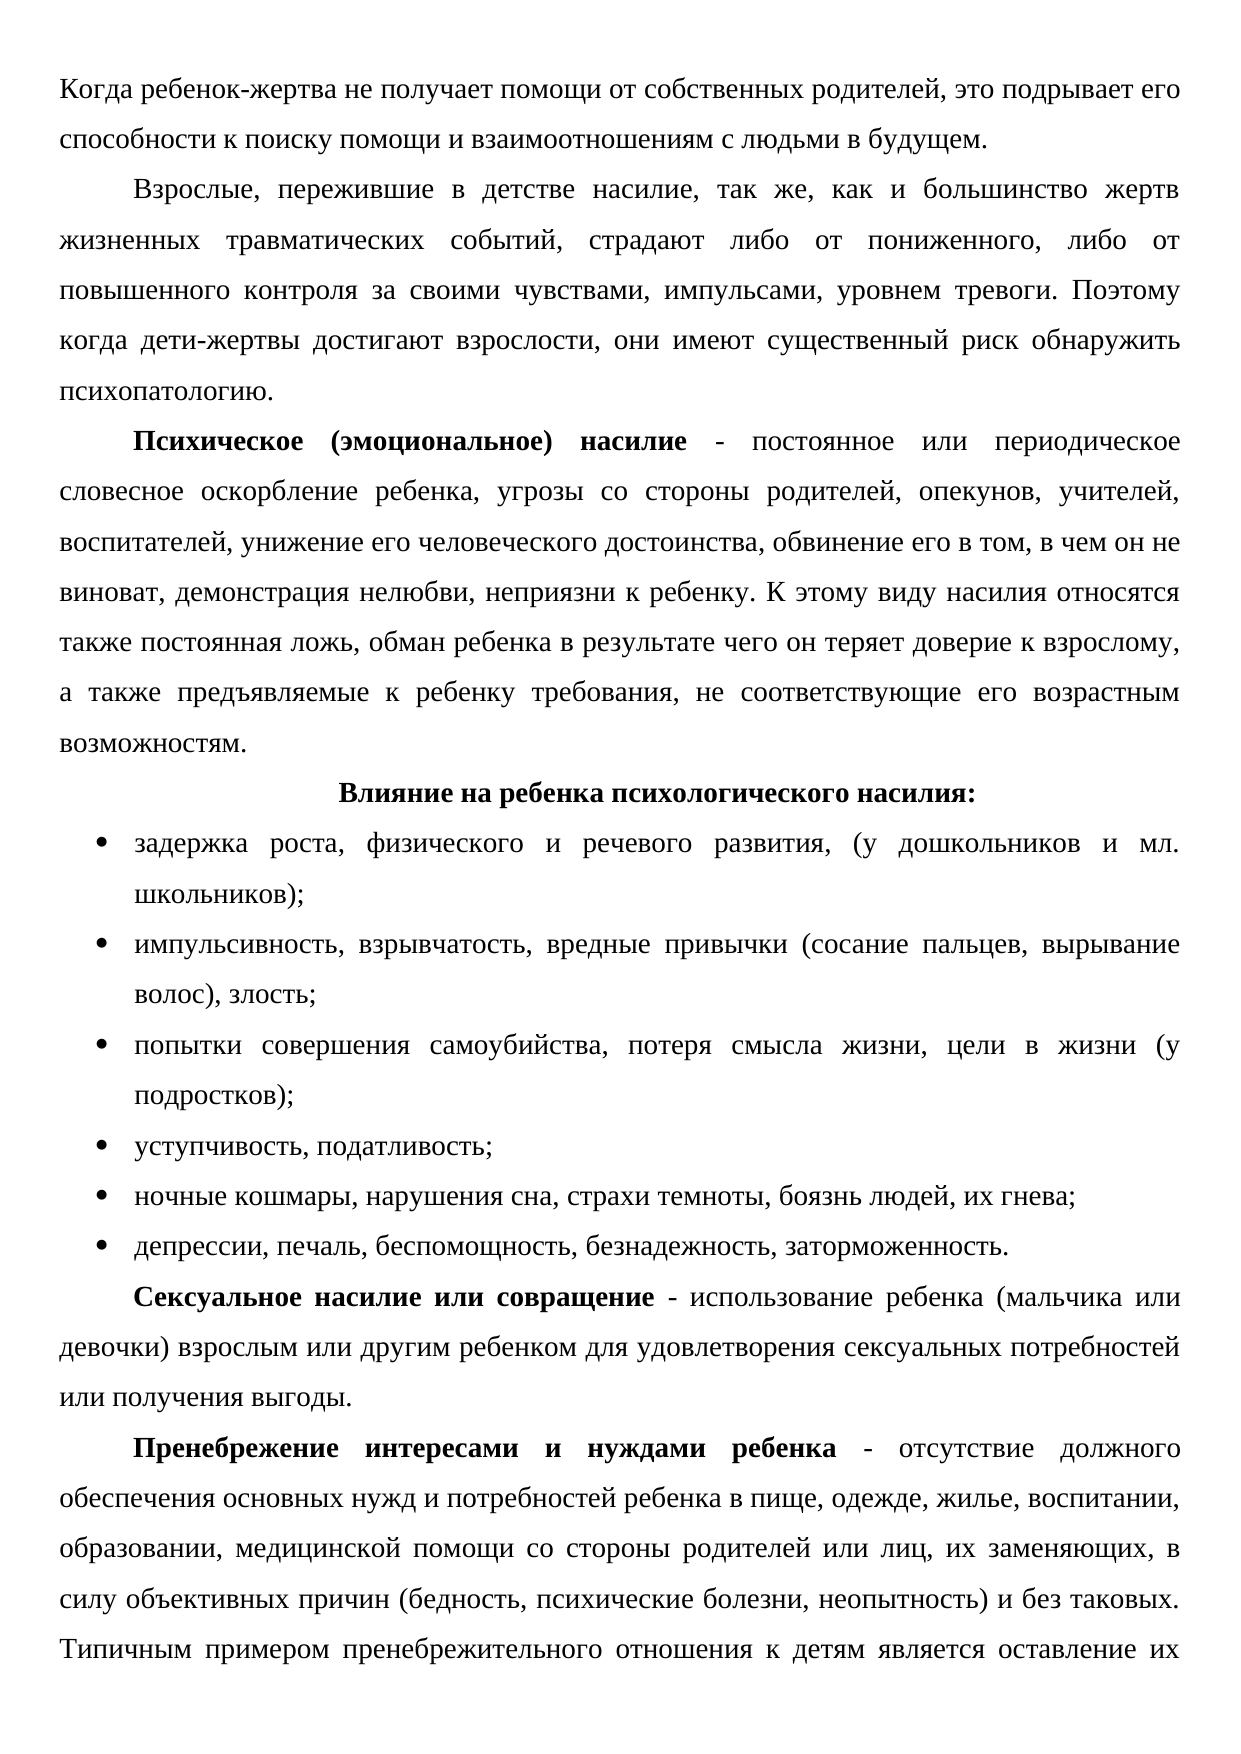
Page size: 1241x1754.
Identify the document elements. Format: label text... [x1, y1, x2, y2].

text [59, 1430, 1181, 1665]
list задержка роста, физического и речевого развития, (у дошкольников и мл. школьников); [97, 826, 1181, 909]
list Влияние на ребенка психологического насилия: [134, 775, 1181, 809]
list уступчивость, податливость; [97, 1128, 1181, 1161]
list ночные кошмары, нарушения сна, страхи темноты, боязнь людей, их гнева; [97, 1178, 1181, 1212]
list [59, 71, 1181, 155]
list Взрослые, пережившие в детстве насилие, так же, как и большинство жертв жизненных травматических событий, страдают либо от пониженного, либо от повышенного контроля за своими чувствами, импульсами, уровнем тревоги. Поэтому когда дети-жертвы достигают взрослости, они имеют существенный риск обнаружить психопатологию. [59, 171, 1181, 406]
list попытки совершения самоубийства, потеря смысла жизни, цели в жизни (у подростков); [97, 1027, 1181, 1111]
list импульсивность, взрывчатость, вредные привычки (сосание пальцев, вырывание волос), злость; [97, 926, 1181, 1010]
text Психическое (эмоциональное) насилие - постоянное или периодическое словесное оскорбление ребенка, угрозы со стороны родителей, опекунов, учителей, воспитателей, унижение его человеческого достоинства, обвинение его в том, в чем он не виноват, демонстрация нелюбви, неприязни к ребенку. К этому виду насилия относятся также постоянная ложь, обман ребенка в результате чего он теряет доверие к взрослому, а также предъявляемые к ребенку требования, не соответствующие его возрастным возможностям. [59, 423, 1181, 758]
text Сексуальное насилие или совращение - использование ребенка (мальчика или девочки) взрослым или другим ребенком для удовлетворения сексуальных потребностей или получения выгоды. [59, 1279, 1181, 1413]
list депрессии, печаль, беспомощность, безнадежность, заторможенность. [97, 1228, 1181, 1262]
